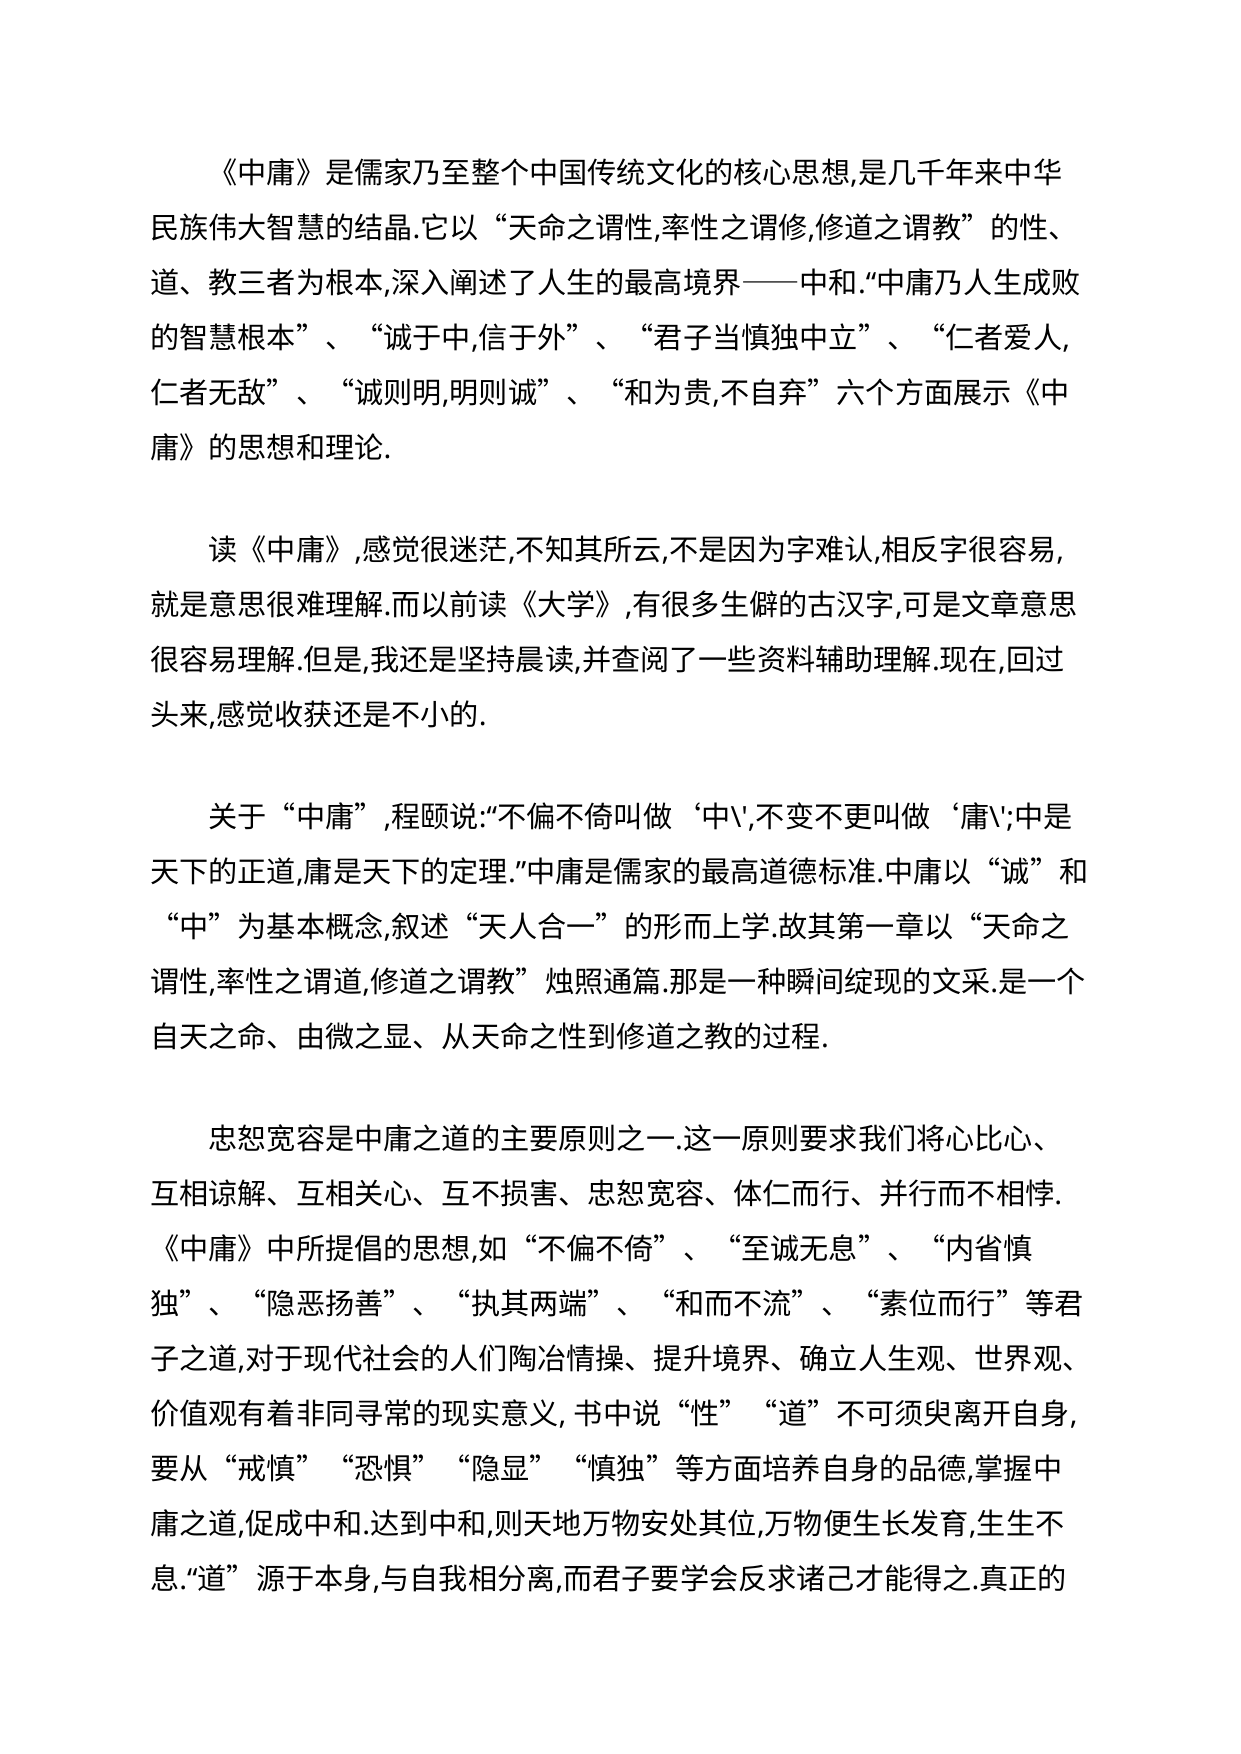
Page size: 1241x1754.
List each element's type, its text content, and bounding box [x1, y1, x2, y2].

text 读《中庸》,感觉很迷茫,不知其所云,不是因为字难认,相反字很容易,就是意思很难理解.而以前读《大学》,有很多生僻的古汉字,可是文章意思很容易理解.但是,我还是坚持晨读,并查阅了一些资料辅助理解.现在,回过头来,感觉收获还是不小的. [150, 527, 1090, 734]
text 关于“中庸”,程颐说:“不偏不倚叫做‘中\',不变不更叫做‘庸\';中是天下的正道,庸是天下的定理.”中庸是儒家的最高道德标准.中庸以“诚”和“中”为基本概念,叙述“天人合一”的形而上学.故其第一章以“天命之谓性,率性之谓道,修道之谓教”烛照通篇.那是一种瞬间绽现的文采.是一个自天之命、由微之显、从天命之性到修道之教的过程. [150, 794, 1090, 1056]
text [150, 1116, 1090, 1598]
text 《中庸》是儒家乃至整个中国传统文化的核心思想,是几千年来中华民族伟大智慧的结晶.它以“天命之谓性,率性之谓修,修道之谓教”的性、道、教三者为根本,深入阐述了人生的最高境界——中和.“中庸乃人生成败的智慧根本”、“诚于中,信于外”、“君子当慎独中立”、“仁者爱人,仁者无敌”、“诚则明,明则诚”、“和为贵,不自弃”六个方面展示《中庸》的思想和理论. [150, 150, 1090, 467]
